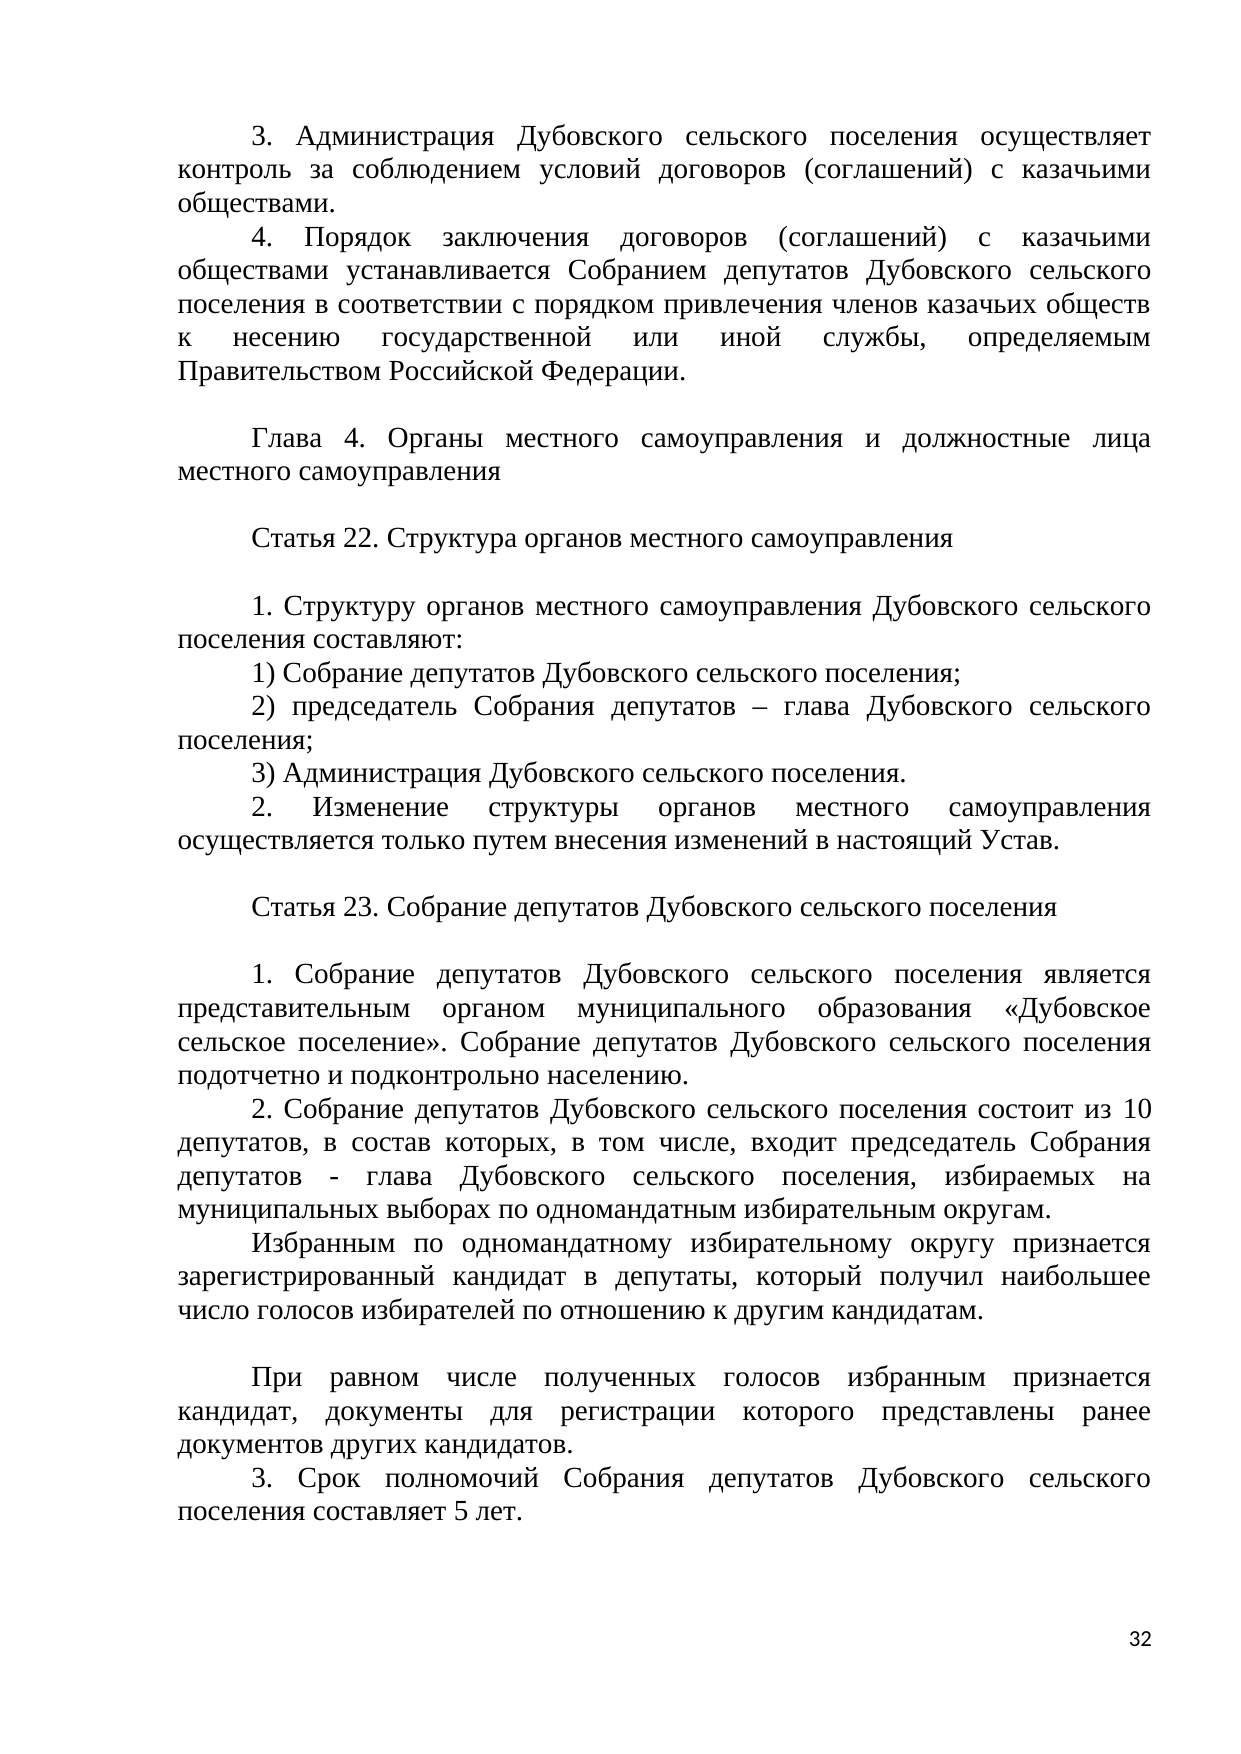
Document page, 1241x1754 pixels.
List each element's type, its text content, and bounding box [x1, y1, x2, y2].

text Статья 22. Структура органов местного самоуправления [177, 521, 1152, 554]
text 2. Собрание депутатов Дубовского сельского поселения состоит из 10 депутатов, в состав которых, в том числе, входит председатель Собрания депутатов - глава Дубовского сельского поселения, избираемых на муниципальных выборах по одномандатным избирательным округам. [177, 1091, 1152, 1225]
text 4. Порядок заключения договоров (соглашений) с казачьими обществами устанавливается Собранием депутатов Дубовского сельского поселения в соответствии с порядком привлечения членов казачьих обществ к несению государственной или иной службы, определяемым Правительством Российской Федерации. [177, 219, 1152, 386]
text 3. Администрация Дубовского сельского поселения осуществляет контроль за соблюдением условий договоров (соглашений) с казачьими обществами. [177, 118, 1152, 219]
text 3. Срок полномочий Собрания депутатов Дубовского сельского поселения составляет 5 лет. [177, 1460, 1152, 1527]
text Статья 23. Собрание депутатов Дубовского сельского поселения [177, 889, 1152, 923]
text Глава 4. Органы местного самоуправления и должностные лица местного самоуправления [177, 420, 1152, 487]
text 1. Собрание депутатов Дубовского сельского поселения является представительным органом муниципального образования «Дубовское сельское поселение». Собрание депутатов Дубовского сельского поселения подотчетно и подконтрольно населению. [177, 957, 1152, 1091]
text Избранным по одномандатному избирательному округу признается зарегистрированный кандидат в депутаты, который получил наибольшее число голосов избирателей по отношению к другим кандидатам. [177, 1225, 1152, 1326]
text 3) Администрация Дубовского сельского поселения. [177, 755, 1152, 789]
text При равном числе полученных голосов избранным признается кандидат, документы для регистрации которого представлены ранее документов других кандидатов. [177, 1359, 1152, 1460]
text 2) председатель Собрания депутатов – глава Дубовского сельского поселения; [177, 688, 1152, 755]
text 1. Структуру органов местного самоуправления Дубовского сельского поселения составляют: [177, 588, 1152, 655]
text 1) Собрание депутатов Дубовского сельского поселения; [177, 655, 1152, 688]
text 2. Изменение структуры органов местного самоуправления осуществляется только путем внесения изменений в настоящий Устав. [177, 789, 1152, 856]
